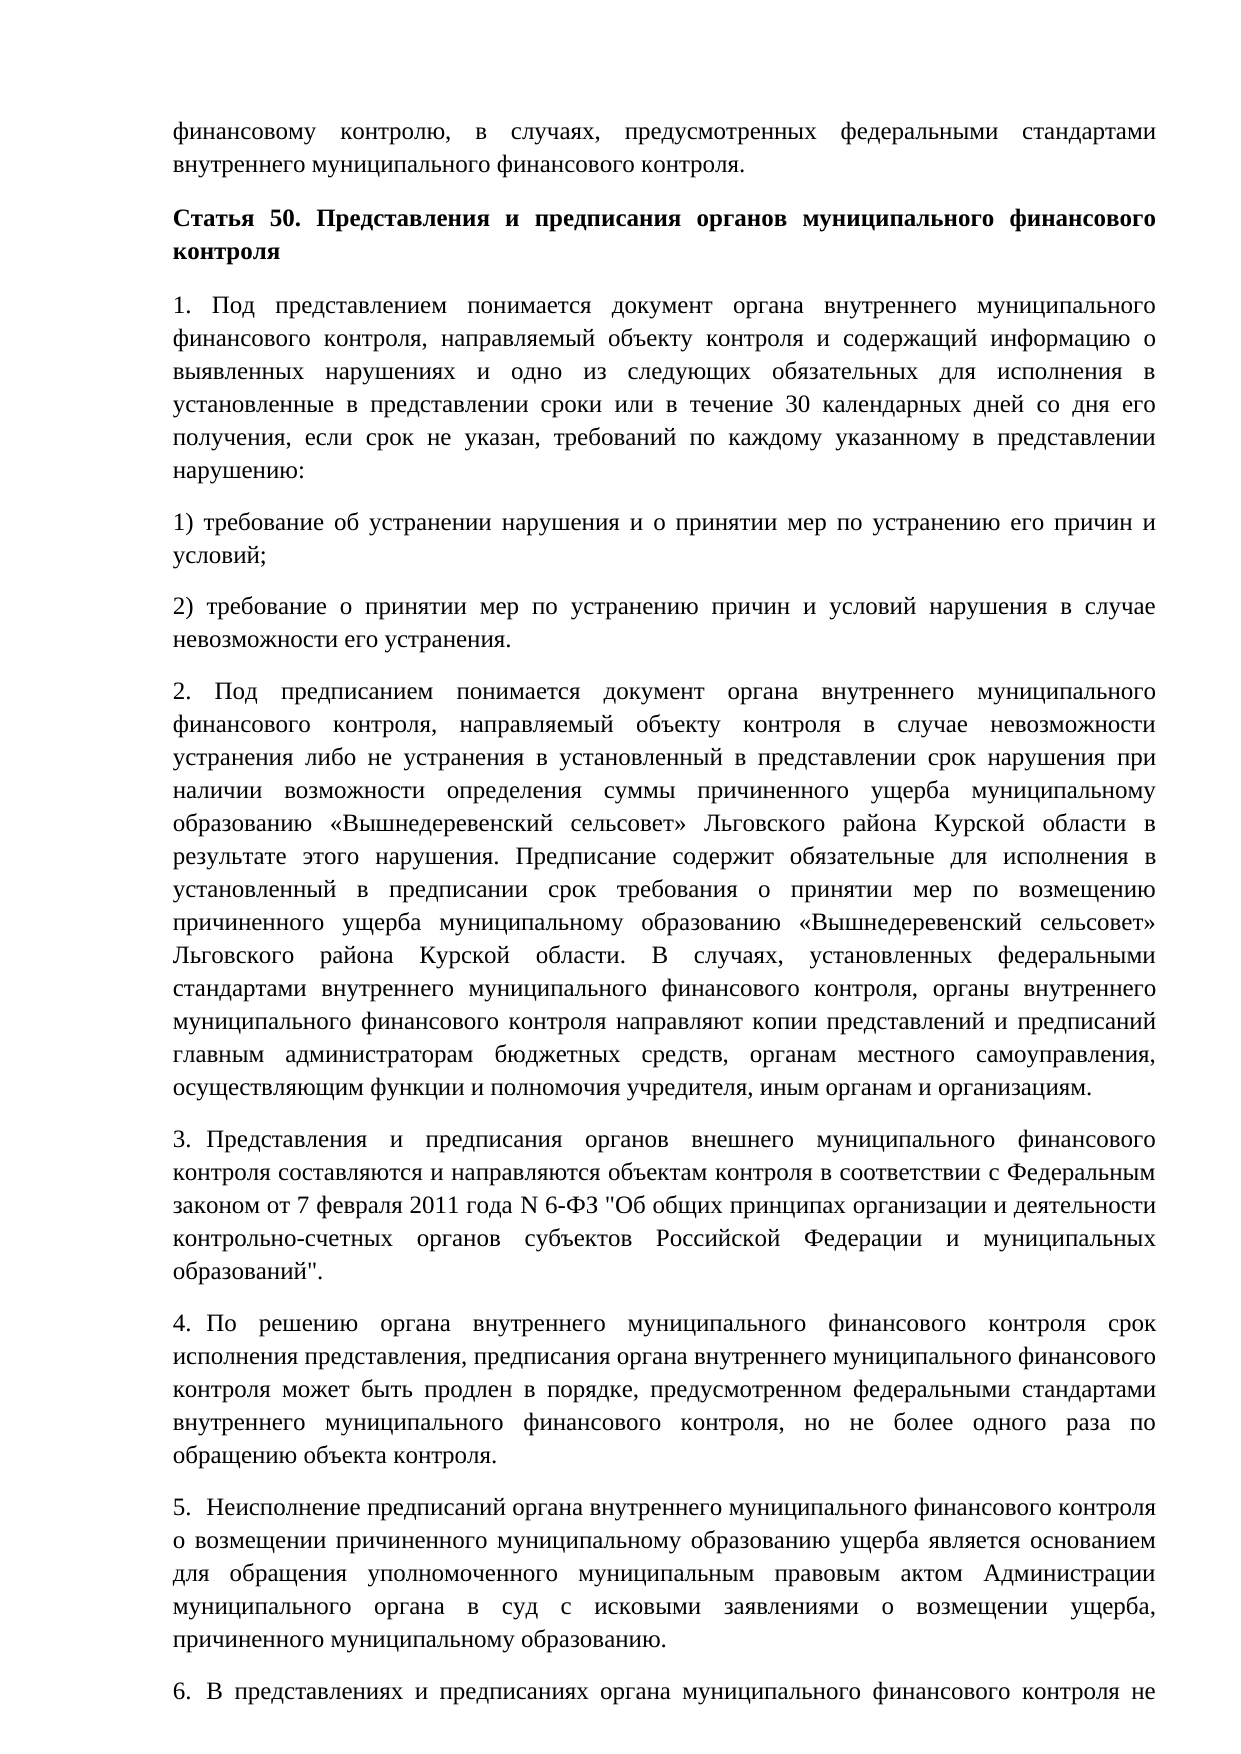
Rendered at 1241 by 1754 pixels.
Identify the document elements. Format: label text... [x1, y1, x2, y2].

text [173, 116, 1157, 178]
text 1) требование об устранении нарушения и о принятии мер по устранению его причин и условий; [173, 507, 1157, 568]
text 2. Под предписанием понимается документ органа внутреннего муниципального финансового контроля, направляемый объекту контроля в случае невозможности устранения либо не устранения в установленный в представлении срок нарушения при наличии возможности определения суммы причиненного ущерба муниципальному образованию «Вышнедеревенский сельсовет» Льговского района Курской области в результате этого нарушения. Предписание содержит обязательные для исполнения в установленный в предписании срок требования о принятии мер по возмещению причиненного ущерба муниципальному образованию «Вышнедеревенский сельсовет» Льговского района Курской области. В случаях, установленных федеральными стандартами внутреннего муниципального финансового контроля, органы внутреннего муниципального финансового контроля направляют копии представлений и предписаний главным администраторам бюджетных средств, органам местного самоуправления, осуществляющим функции и полномочия учредителя, иным органам и организациям. [173, 676, 1157, 1101]
list По решению органа внутреннего муниципального финансового контроля срок исполнения представления, предписания органа внутреннего муниципального финансового контроля может быть продлен в порядке, предусмотренном федеральными стандартами внутреннего муниципального финансового контроля, но не более одного раза по обращению объекта контроля. [173, 1308, 1157, 1469]
list Неисполнение предписаний органа внутреннего муниципального финансового контроля о возмещении причиненного муниципальному образованию ущерба является основанием для обращения уполномоченного муниципальным правовым актом Администрации муниципального органа в суд с исковыми заявлениями о возмещении ущерба, причиненного муниципальному образованию. [173, 1492, 1157, 1653]
text 1. Под представлением понимается документ органа внутреннего муниципального финансового контроля, направляемый объекту контроля и содержащий информацию о выявленных нарушениях и одно из следующих обязательных для исполнения в установленные в представлении сроки или в течение 30 календарных дней со дня его получения, если срок не указан, требований по каждому указанному в представлении нарушению: [173, 290, 1157, 484]
text 2) требование о принятии мер по устранению причин и условий нарушения в случае невозможности его устранения. [173, 591, 1157, 653]
text Статья 50. Представления и предписания органов муниципального финансового контроля [173, 203, 1157, 265]
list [173, 1676, 1157, 1704]
list Представления и предписания органов внешнего муниципального финансового контроля составляются и направляются объектам контроля в соответствии с Федеральным законом от 7 февраля 2011 года N 6-ФЗ "Об общих принципах организации и деятельности контрольно-счетных органов субъектов Российской Федерации и муниципальных образований". [173, 1124, 1157, 1285]
